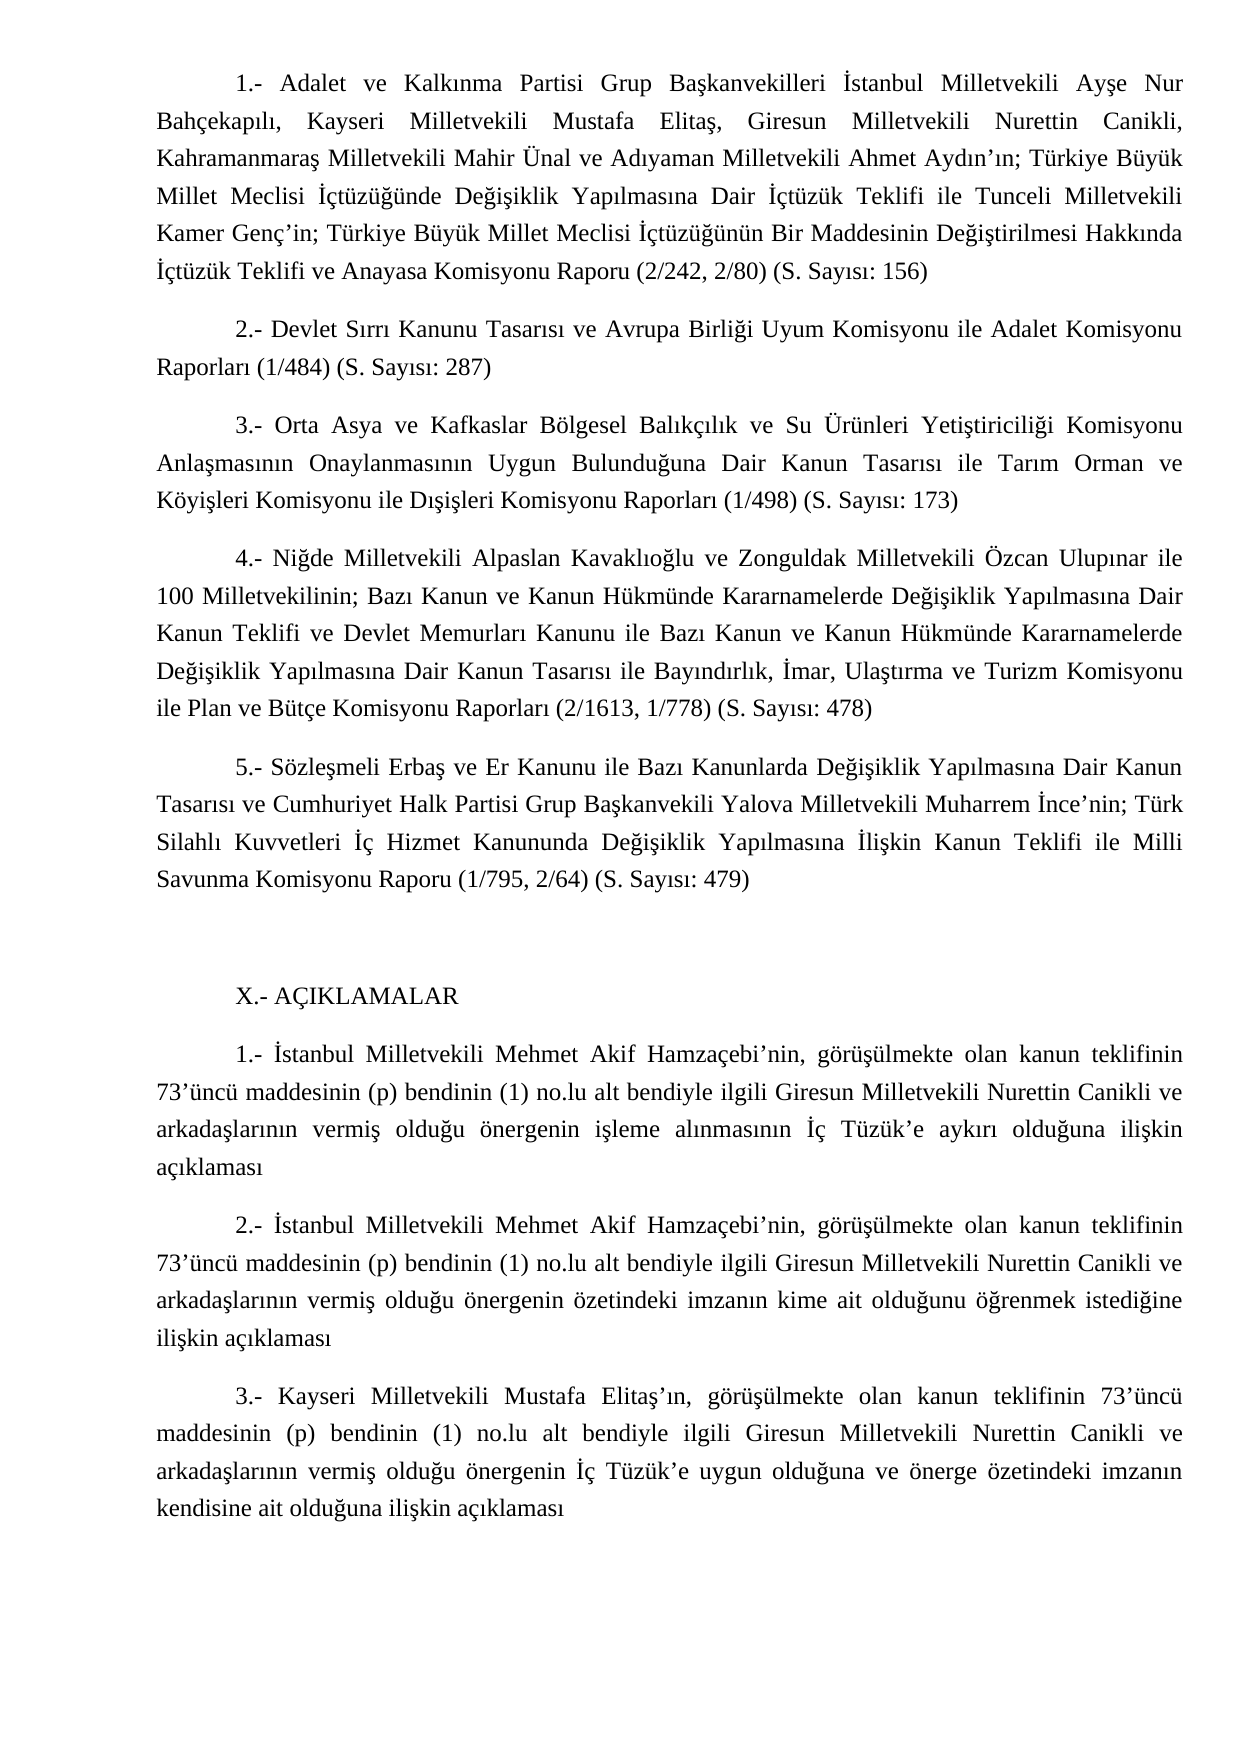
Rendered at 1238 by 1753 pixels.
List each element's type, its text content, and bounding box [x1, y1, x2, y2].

text X.- AÇIKLAMALAR [156, 972, 1184, 1010]
text 1.- İstanbul Milletvekili Mehmet Akif Hamzaçebi’nin, görüşülmekte olan kanun teklifinin 73’üncü maddesinin (p) bendinin (1) no.lu alt bendiyle ilgili Giresun Milletvekili Nurettin Canikli ve arkadaşlarının vermiş olduğu önergenin işleme alınmasının İç Tüzük’e aykırı olduğuna ilişkin açıklaması [156, 1031, 1184, 1181]
text 2.- İstanbul Milletvekili Mehmet Akif Hamzaçebi’nin, görüşülmekte olan kanun teklifinin 73’üncü maddesinin (p) bendinin (1) no.lu alt bendiyle ilgili Giresun Milletvekili Nurettin Canikli ve arkadaşlarının vermiş olduğu önergenin özetindeki imzanın kime ait olduğunu öğrenmek istediğine ilişkin açıklaması [156, 1201, 1184, 1351]
text 3.- Kayseri Milletvekili Mustafa Elitaş’ın, görüşülmekte olan kanun teklifinin 73’üncü maddesinin (p) bendinin (1) no.lu alt bendiyle ilgili Giresun Milletvekili Nurettin Canikli ve arkadaşlarının vermiş olduğu önergenin İç Tüzük’e uygun olduğuna ve önerge özetindeki imzanın kendisine ait olduğuna ilişkin açıklaması [156, 1372, 1184, 1522]
text 5.- Sözleşmeli Erbaş ve Er Kanunu ile Bazı Kanunlarda Değişiklik Yapılmasına Dair Kanun Tasarısı ve Cumhuriyet Halk Partisi Grup Başkanvekili Yalova Milletvekili Muharrem İnce’nin; Türk Silahlı Kuvvetleri İç Hizmet Kanununda Değişiklik Yapılmasına İlişkin Kanun Teklifi ile Milli Savunma Komisyonu Raporu (1/795, 2/64) (S. Sayısı: 479) [156, 743, 1184, 893]
text 2.- Devlet Sırrı Kanunu Tasarısı ve Avrupa Birliği Uyum Komisyonu ile Adalet Komisyonu Raporları (1/484) (S. Sayısı: 287) [156, 306, 1184, 381]
text 3.- Orta Asya ve Kafkaslar Bölgesel Balıkçılık ve Su Ürünleri Yetiştiriciliği Komisyonu Anlaşmasının Onaylanmasının Uygun Bulunduğuna Dair Kanun Tasarısı ile Tarım Orman ve Köyişleri Komisyonu ile Dışişleri Komisyonu Raporları (1/498) (S. Sayısı: 173) [156, 401, 1184, 514]
text 1.- Adalet ve Kalkınma Partisi Grup Başkanvekilleri İstanbul Milletvekili Ayşe Nur Bahçekapılı, Kayseri Milletvekili Mustafa Elitaş, Giresun Milletvekili Nurettin Canikli, Kahramanmaraş Milletvekili Mahir Ünal ve Adıyaman Milletvekili Ahmet Aydın’ın; Türkiye Büyük Millet Meclisi İçtüzüğünde Değişiklik Yapılmasına Dair İçtüzük Teklifi ile Tunceli Milletvekili Kamer Genç’in; Türkiye Büyük Millet Meclisi İçtüzüğünün Bir Maddesinin Değiştirilmesi Hakkında İçtüzük Teklifi ve Anayasa Komisyonu Raporu (2/242, 2/80) (S. Sayısı: 156) [156, 60, 1184, 285]
text 4.- Niğde Milletvekili Alpaslan Kavaklıoğlu ve Zonguldak Milletvekili Özcan Ulupınar ile 100 Milletvekilinin; Bazı Kanun ve Kanun Hükmünde Kararnamelerde Değişiklik Yapılmasına Dair Kanun Teklifi ve Devlet Memurları Kanunu ile Bazı Kanun ve Kanun Hükmünde Kararnamelerde Değişiklik Yapılmasına Dair Kanun Tasarısı ile Bayındırlık, İmar, Ulaştırma ve Turizm Komisyonu ile Plan ve Bütçe Komisyonu Raporları (2/1613, 1/778) (S. Sayısı: 478) [156, 535, 1184, 722]
